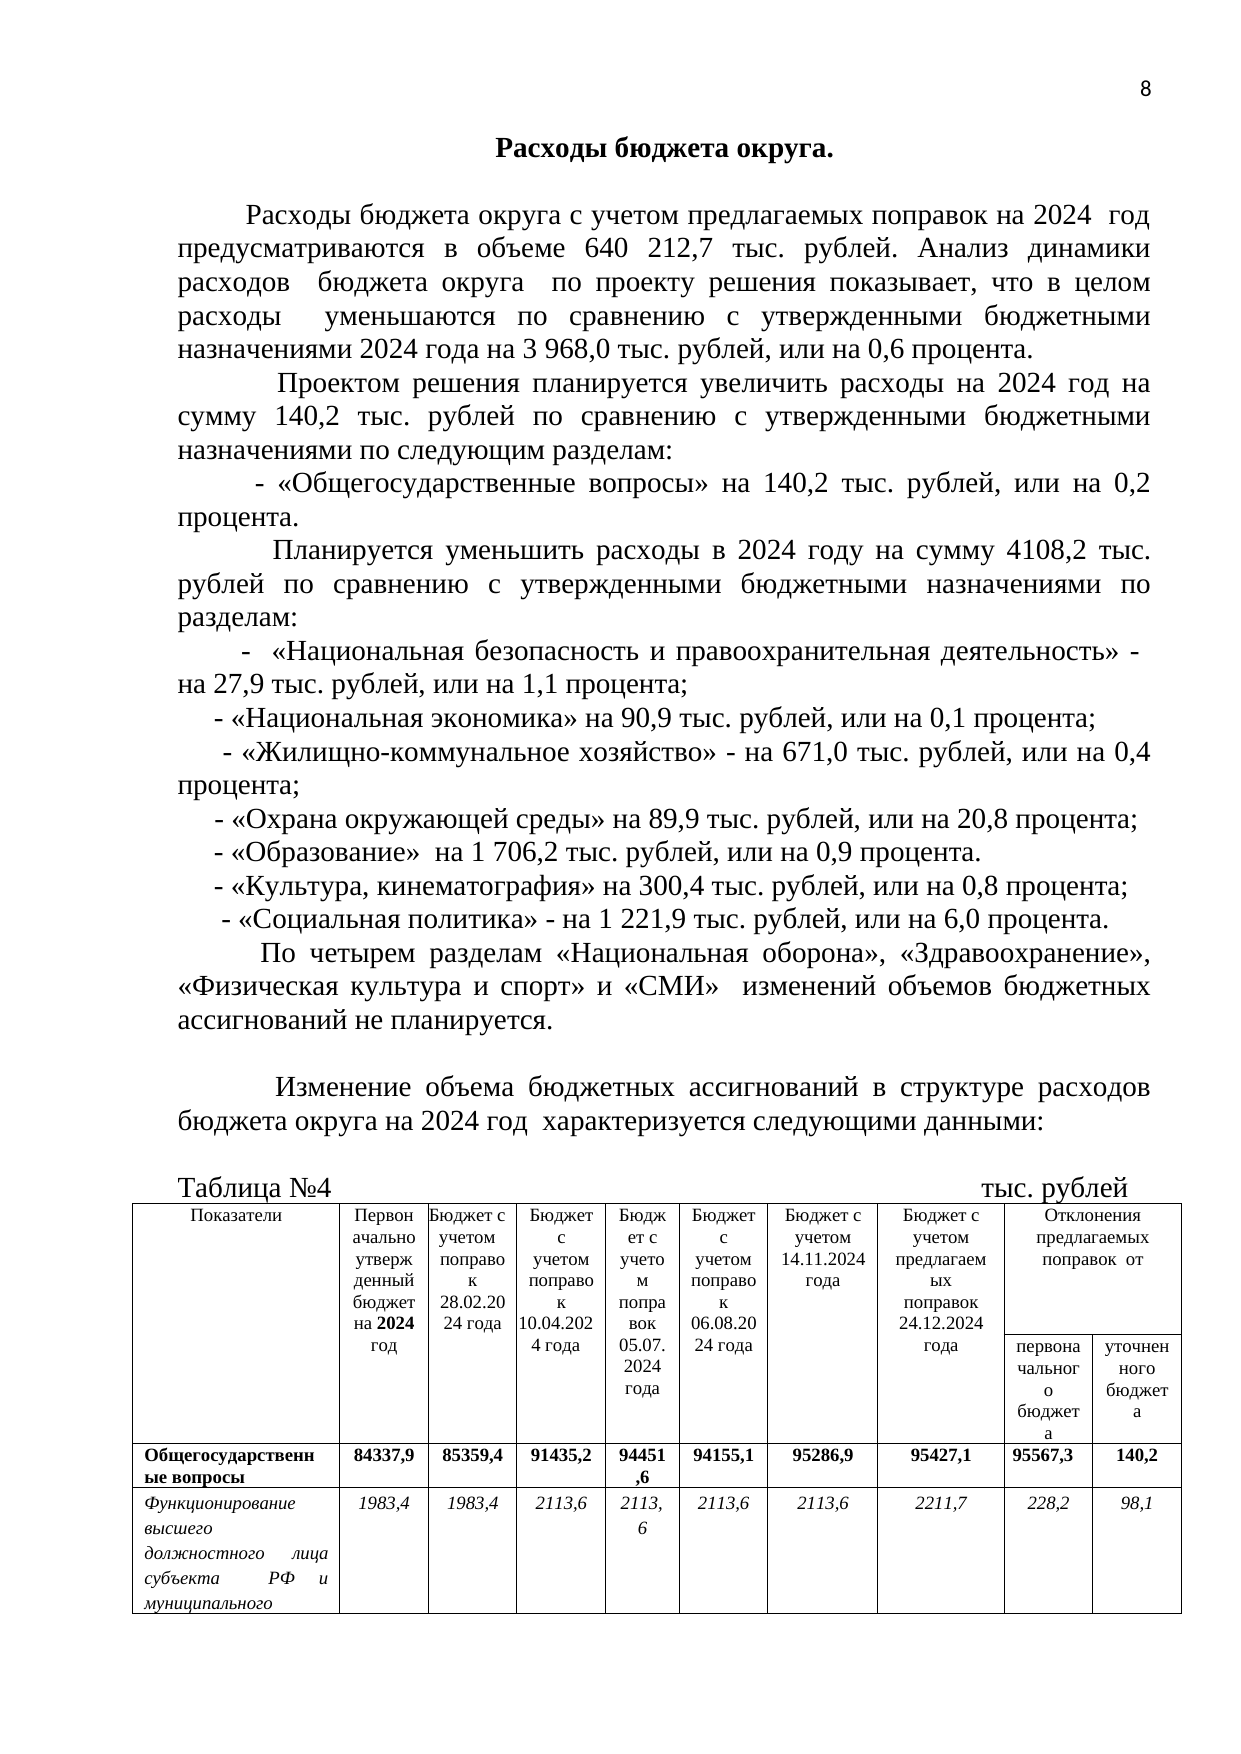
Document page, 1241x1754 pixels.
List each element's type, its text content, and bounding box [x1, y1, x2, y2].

table_header Показатели [133, 1204, 339, 1443]
text Расходы бюджета округа. [177, 130, 1152, 163]
table_cell 228,2 [1005, 1488, 1092, 1613]
text - «Образование» на 1 706,2 тыс. рублей, или на 0,9 процента. [177, 834, 1152, 868]
table_cell 95286,9 [768, 1444, 877, 1487]
table_cell 94451,6 [606, 1444, 679, 1487]
text По четырем разделам «Национальная оборона», «Здравоохранение», «Физическая культура и спорт» и «СМИ» изменений объемов бюджетных ассигнований не планируется. [177, 935, 1152, 1036]
table_header Первоначально утвержденный бюджет на 2024 год [340, 1204, 428, 1443]
table_cell 2113,6 [606, 1488, 679, 1613]
text - «Общегосударственные вопросы» на 140,2 тыс. рублей, или на 0,2 процента. [177, 465, 1152, 532]
table_cell 2211,7 [878, 1488, 1004, 1613]
table_header Отклонения предлагаемых поправок от [1005, 1204, 1181, 1334]
table_cell 95427,1 [878, 1444, 1004, 1487]
text - «Социальная политика» - на 1 221,9 тыс. рублей, или на 6,0 процента. [177, 901, 1152, 935]
text - «Охрана окружающей среды» на 89,9 тыс. рублей, или на 20,8 процента; [177, 801, 1152, 834]
table_cell 2113,6 [680, 1488, 767, 1613]
table_cell 94155,1 [680, 1444, 767, 1487]
text - «Жилищно-коммунальное хозяйство» - на 671,0 тыс. рублей, или на 0,4 процента; [177, 734, 1152, 801]
table_header Бюджет с учетом поправок 10.04.2024 года [517, 1204, 605, 1443]
table_cell 95567,3 [1005, 1444, 1092, 1487]
table_cell 1983,4 [429, 1488, 516, 1613]
table_header Бюджет с учетом предлагаемых поправок 24.12.2024 года [878, 1204, 1004, 1443]
table_cell 91435,2 [517, 1444, 605, 1487]
table_cell первоначального бюджета [1005, 1335, 1092, 1443]
text - «Культура, кинематография» на 300,4 тыс. рублей, или на 0,8 процента; [177, 868, 1152, 901]
text Проектом решения планируется увеличить расходы на 2024 год на сумму 140,2 тыс. рублей по сравнению с утвержденными бюджетными назначениями по следующим разделам: [177, 365, 1152, 465]
table_cell 85359,4 [429, 1444, 516, 1487]
table_cell 1983,4 [340, 1488, 428, 1613]
table_cell Общегосударственные вопросы [133, 1444, 339, 1487]
text Расходы бюджета округа с учетом предлагаемых поправок на 2024 год предусматриваются в объеме 640 212,7 тыс. рублей. Анализ динамики расходов бюджета округа по проекту решения показывает, что в целом расходы уменьшаются по сравнению с утвержденными бюджетными назначениями 2024 года на 3 968,0 тыс. рублей, или на 0,6 процента. [177, 197, 1152, 365]
table_cell 2113,6 [517, 1488, 605, 1613]
text - «Национальная безопасность и правоохранительная деятельность» - на 27,9 тыс. рублей, или на 1,1 процента; [177, 633, 1152, 700]
table_cell уточненного бюджета [1093, 1335, 1181, 1443]
table_cell 140,2 [1093, 1444, 1181, 1487]
table_cell 2113,6 [768, 1488, 877, 1613]
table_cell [133, 1488, 339, 1613]
table_header Бюджет с учетом поправок 05.07.2024 года [606, 1204, 679, 1443]
text Изменение объема бюджетных ассигнований в структуре расходов бюджета округа на 2024 год характеризуется следующими данными: [177, 1069, 1152, 1136]
text Таблица №4 тыс. рублей [177, 1170, 1152, 1203]
table_cell 84337,9 [340, 1444, 428, 1487]
table_header Бюджет с учетом поправок 28.02.2024 года [429, 1204, 516, 1443]
table_cell 98,1 [1093, 1488, 1181, 1613]
table_header Бюджет с учетом 14.11.2024 года [768, 1204, 877, 1443]
table_header Бюджет с учетом поправок 06.08.2024 года [680, 1204, 767, 1443]
text - «Национальная экономика» на 90,9 тыс. рублей, или на 0,1 процента; [177, 700, 1152, 734]
text Планируется уменьшить расходы в 2024 году на сумму 4108,2 тыс. рублей по сравнению с утвержденными бюджетными назначениями по разделам: [177, 532, 1152, 633]
